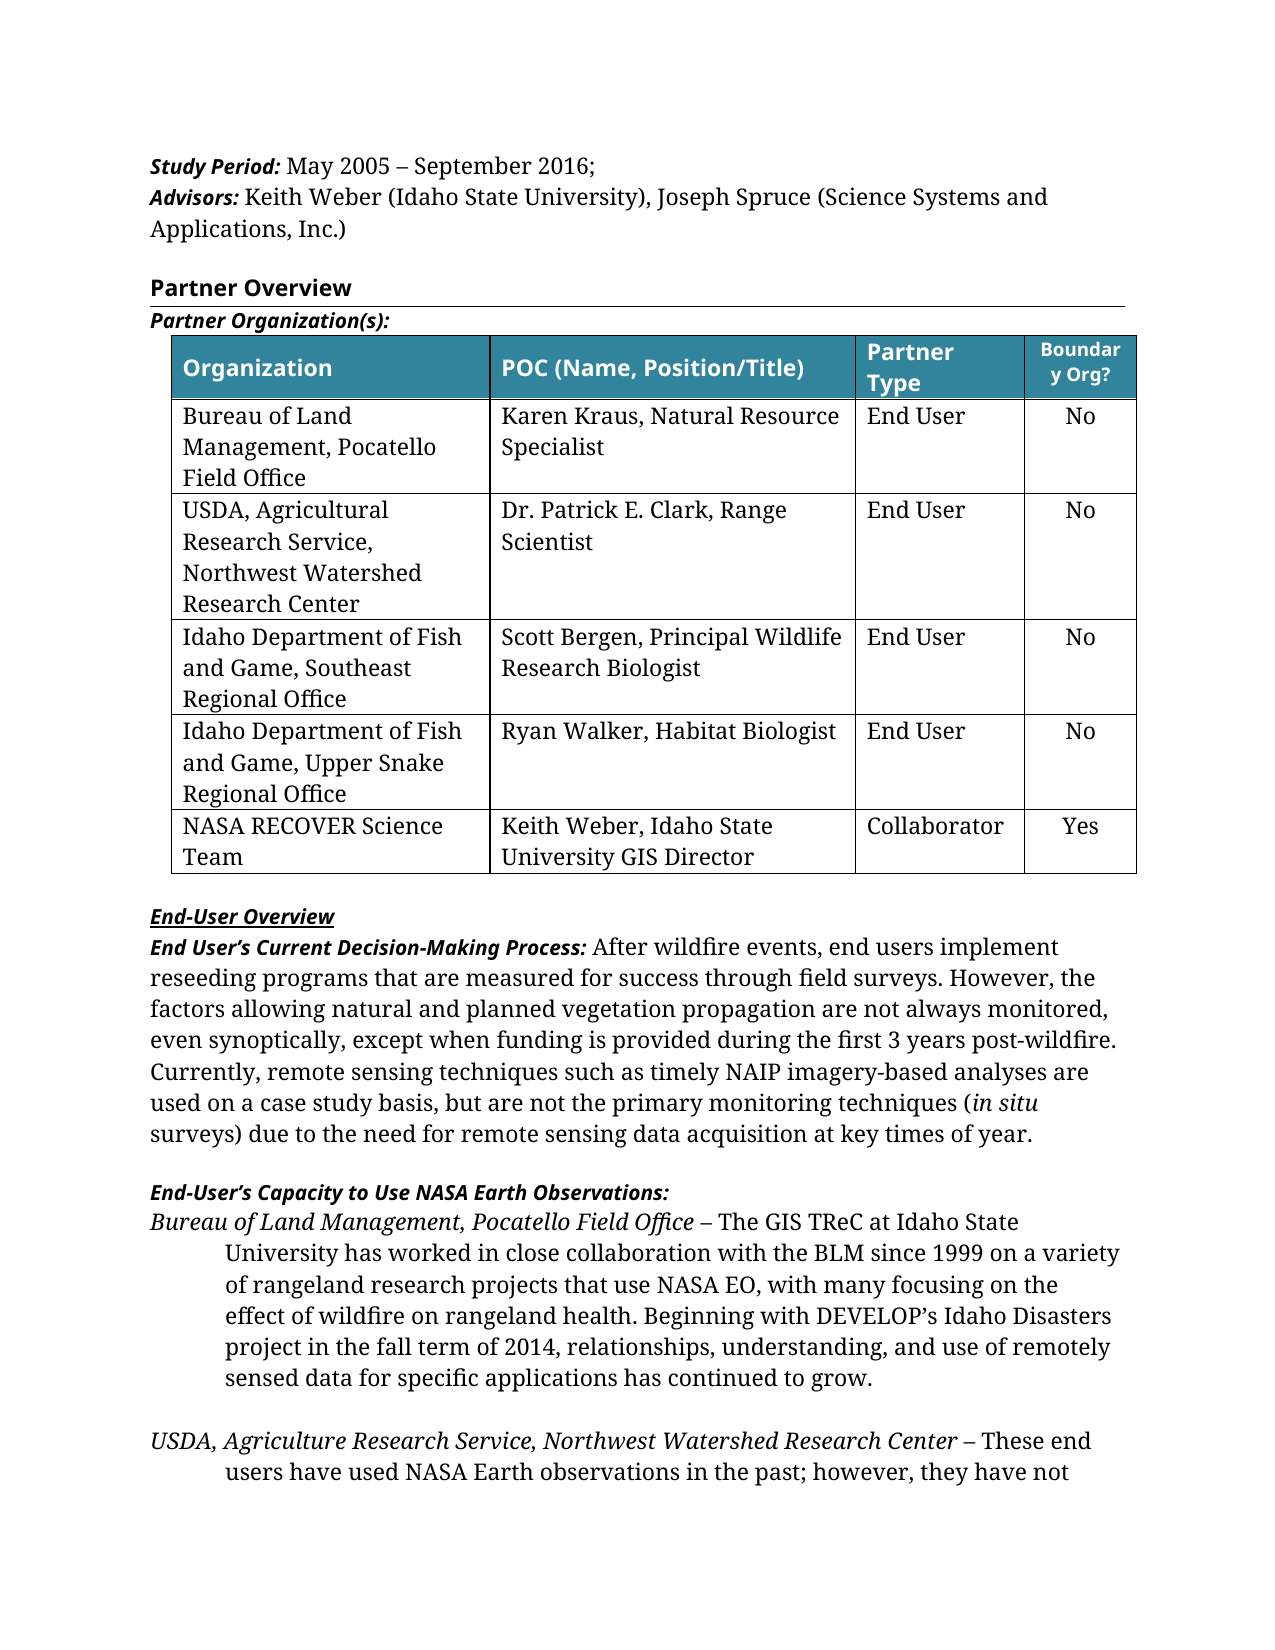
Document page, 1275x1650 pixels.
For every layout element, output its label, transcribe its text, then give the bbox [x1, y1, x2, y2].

table_cell Karen Kraus, Natural Resource Specialist [491, 400, 855, 493]
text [150, 1425, 1125, 1487]
table_header Organization [172, 336, 489, 398]
table_cell No [1025, 400, 1136, 493]
table_cell End User [856, 620, 1024, 714]
text End-User Overview [150, 902, 1125, 930]
table_cell Idaho Department of Fish and Game, Upper Snake Regional Office [172, 715, 489, 809]
table_cell Bureau of Land Management, Pocatello Field Office [172, 400, 489, 493]
text Bureau of Land Management, Pocatello Field Office – The GIS TReC at Idaho State University has worked in close collaboration with the BLM since 1999 on a variety of rangeland research projects that use NASA EO, with many focusing on the effect of wildfire on rangeland health. Beginning with DEVELOP’s Idaho Disasters project in the fall term of 2014, relationships, understanding, and use of remotely sensed data for specific applications has continued to grow. [150, 1206, 1125, 1393]
table_cell USDA, Agricultural Research Service, Northwest Watershed Research Center [172, 494, 489, 619]
table_cell Collaborator [856, 810, 1024, 872]
table_cell End User [856, 494, 1024, 619]
table_cell No [1025, 494, 1136, 619]
table_cell Idaho Department of Fish and Game, Southeast Regional Office [172, 620, 489, 714]
table_header Boundary Org? [1025, 336, 1136, 398]
table_cell Yes [1025, 810, 1136, 872]
table_cell Ryan Walker, Habitat Biologist [491, 715, 855, 809]
text Partner Organization(s): [150, 307, 1125, 335]
text Advisors: Keith Weber (Idaho State University), Joseph Spruce (Science Systems and Applications, Inc.) [150, 181, 1125, 244]
text End User’s Current Decision-Making Process: After wildfire events, end users implement reseeding programs that are measured for success through field surveys. However, the factors allowing natural and planned vegetation propagation are not always monitored, even synoptically, except when funding is provided during the first 3 years post-wildfire. Currently, remote sensing techniques such as timely NAIP imagery-based analyses are used on a case study basis, but are not the primary monitoring techniques (in situ surveys) due to the need for remote sensing data acquisition at key times of year. [150, 930, 1125, 1149]
table_cell NASA RECOVER Science Team [172, 810, 489, 872]
table_cell Scott Bergen, Principal Wildlife Research Biologist [491, 620, 855, 714]
table_header Partner Type [856, 336, 1024, 398]
text Partner Overview [150, 272, 1125, 306]
table_cell No [1025, 620, 1136, 714]
table_cell No [1025, 715, 1136, 809]
table_cell Keith Weber, Idaho State University GIS Director [491, 810, 855, 872]
table_header POC (Name, Position/Title) [491, 336, 855, 398]
text End-User’s Capacity to Use NASA Earth Observations: [150, 1178, 1125, 1206]
text Study Period: May 2005 – September 2016; [150, 150, 1125, 181]
table_cell Dr. Patrick E. Clark, Range Scientist [491, 494, 855, 619]
table_cell End User [856, 715, 1024, 809]
table_cell End User [856, 400, 1024, 493]
